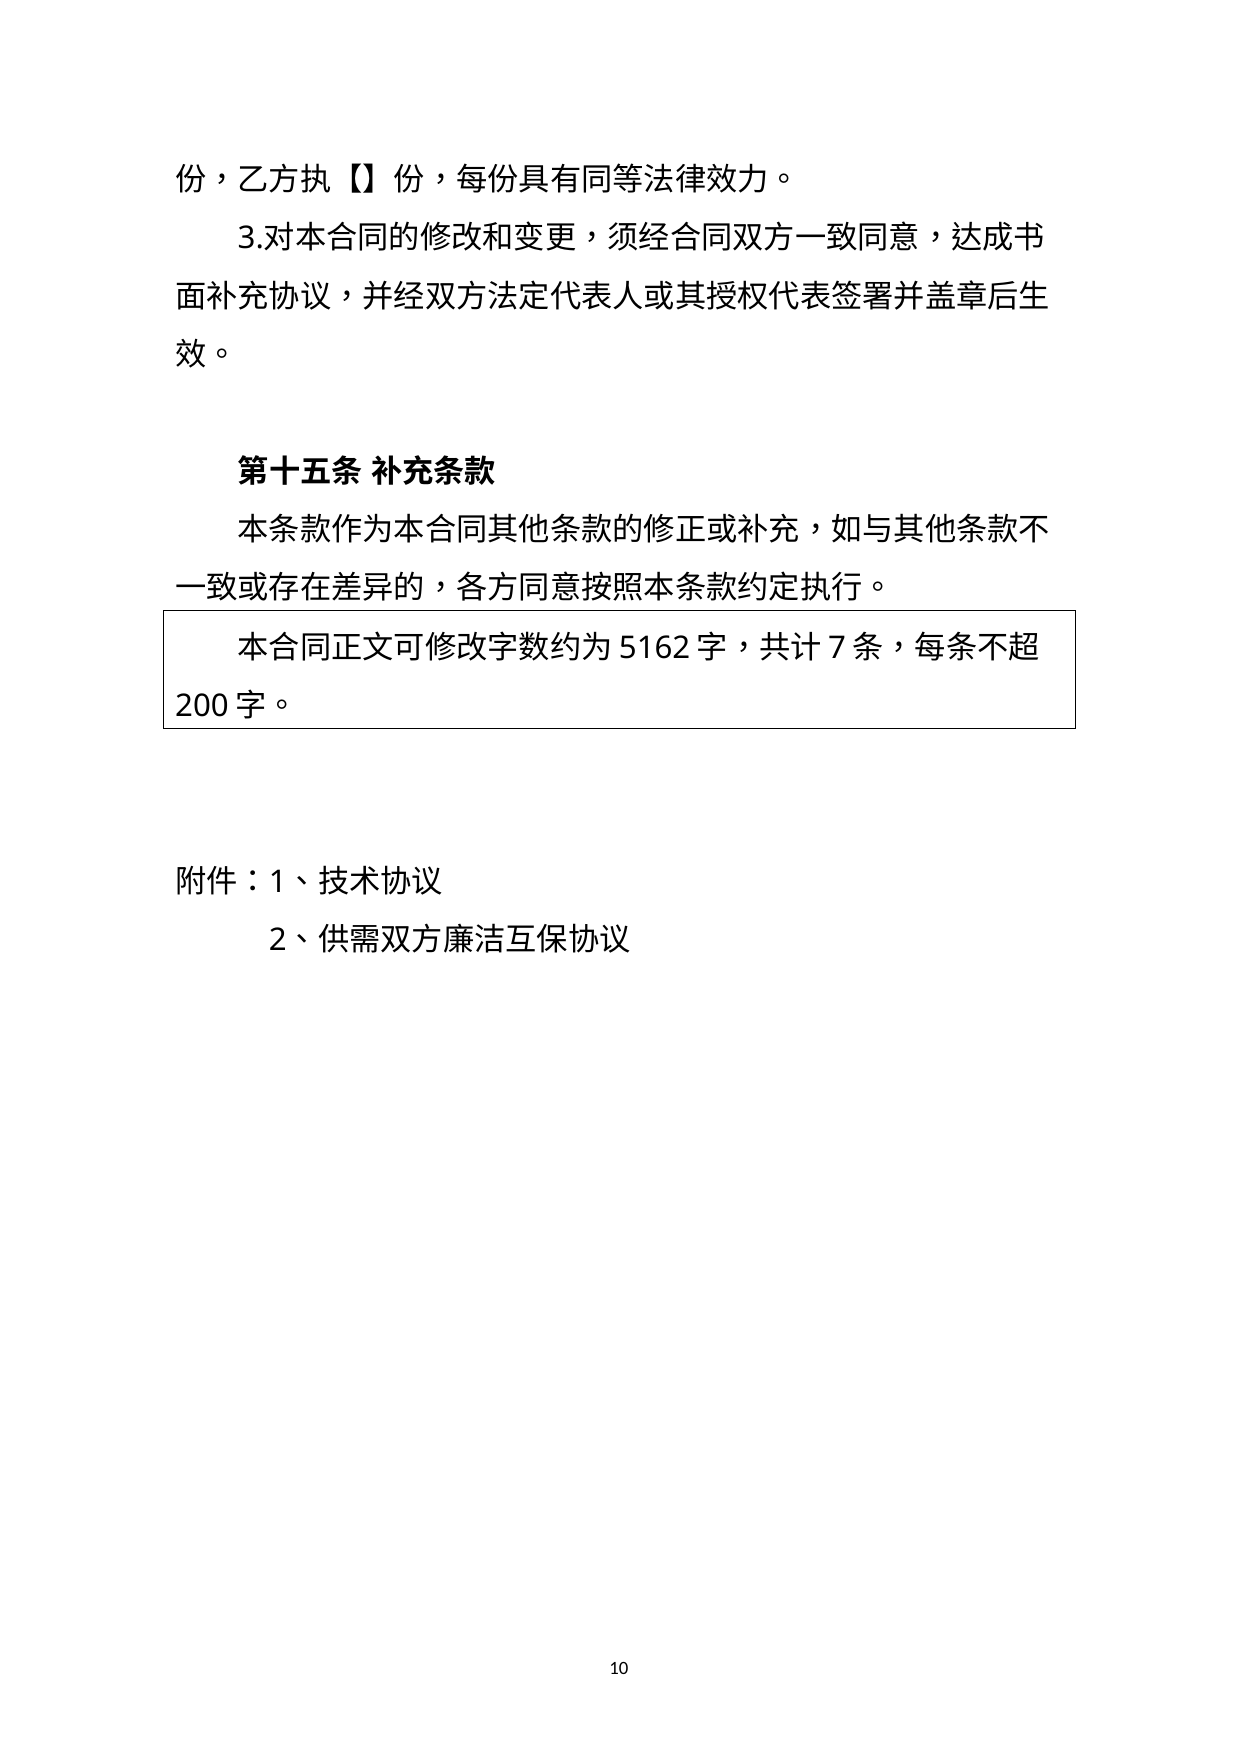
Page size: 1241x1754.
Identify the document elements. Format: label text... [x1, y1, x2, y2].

table_header 本合同正文可修改字数约为5162字，共计7条，每条不超200字。 [164, 611, 1075, 728]
text 本条款作为本合同其他条款的修正或补充，如与其他条款不一致或存在差异的，各方同意按照本条款约定执行。 [175, 494, 1065, 610]
text 第十五条 补充条款 [175, 435, 1065, 494]
text 3.对本合同的修改和变更，须经合同双方一致同意，达成书面补充协议，并经双方法定代表人或其授权代表签署并盖章后生效。 [175, 202, 1065, 377]
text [175, 144, 1065, 202]
text 2、供需双方廉洁互保协议 [175, 904, 1065, 962]
text 附件：1、技术协议 [175, 846, 1065, 904]
